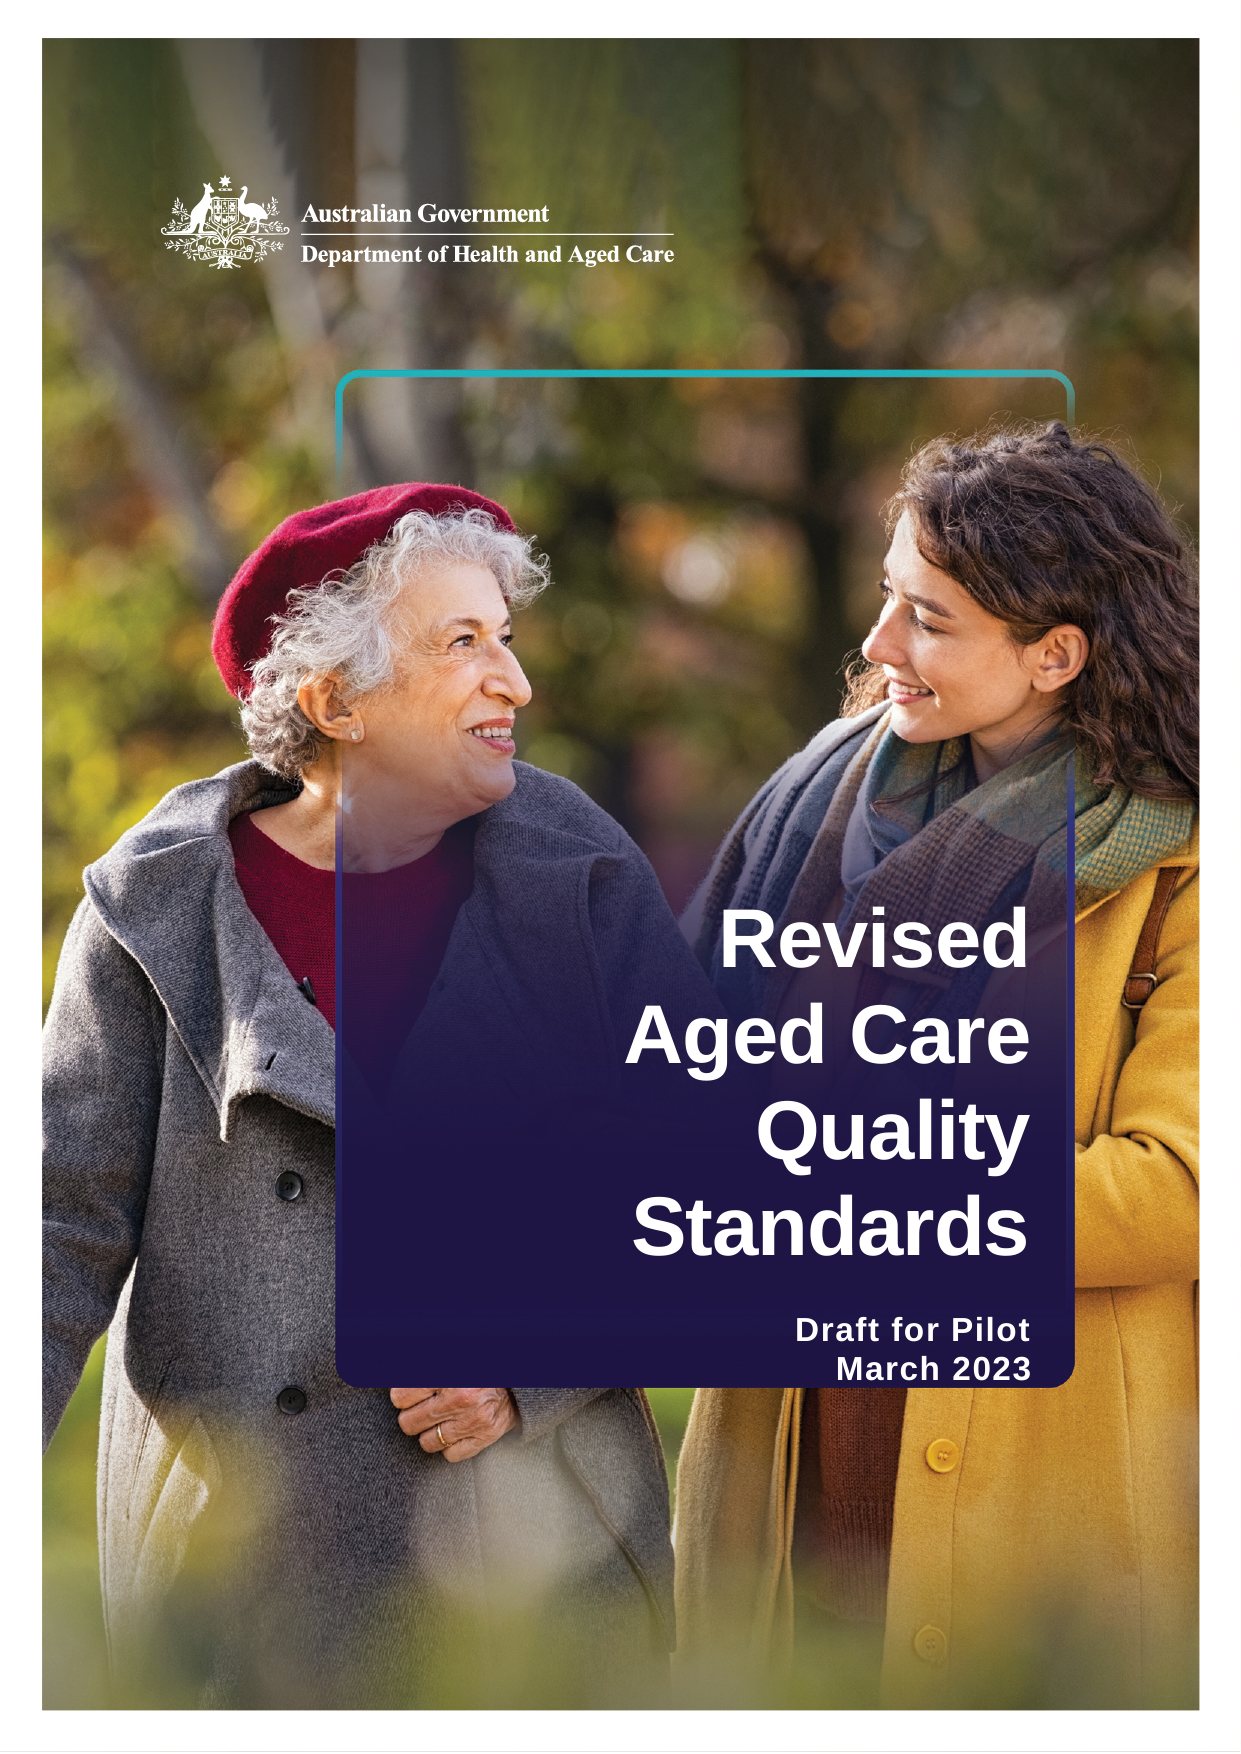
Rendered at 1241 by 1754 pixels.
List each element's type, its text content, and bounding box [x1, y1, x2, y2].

subtitle Draft for Pilot March 2023 [150, 1310, 1031, 1387]
picture [0, 0, 1241, 1752]
title Revised Aged Care Quality Standards [150, 889, 1031, 1273]
